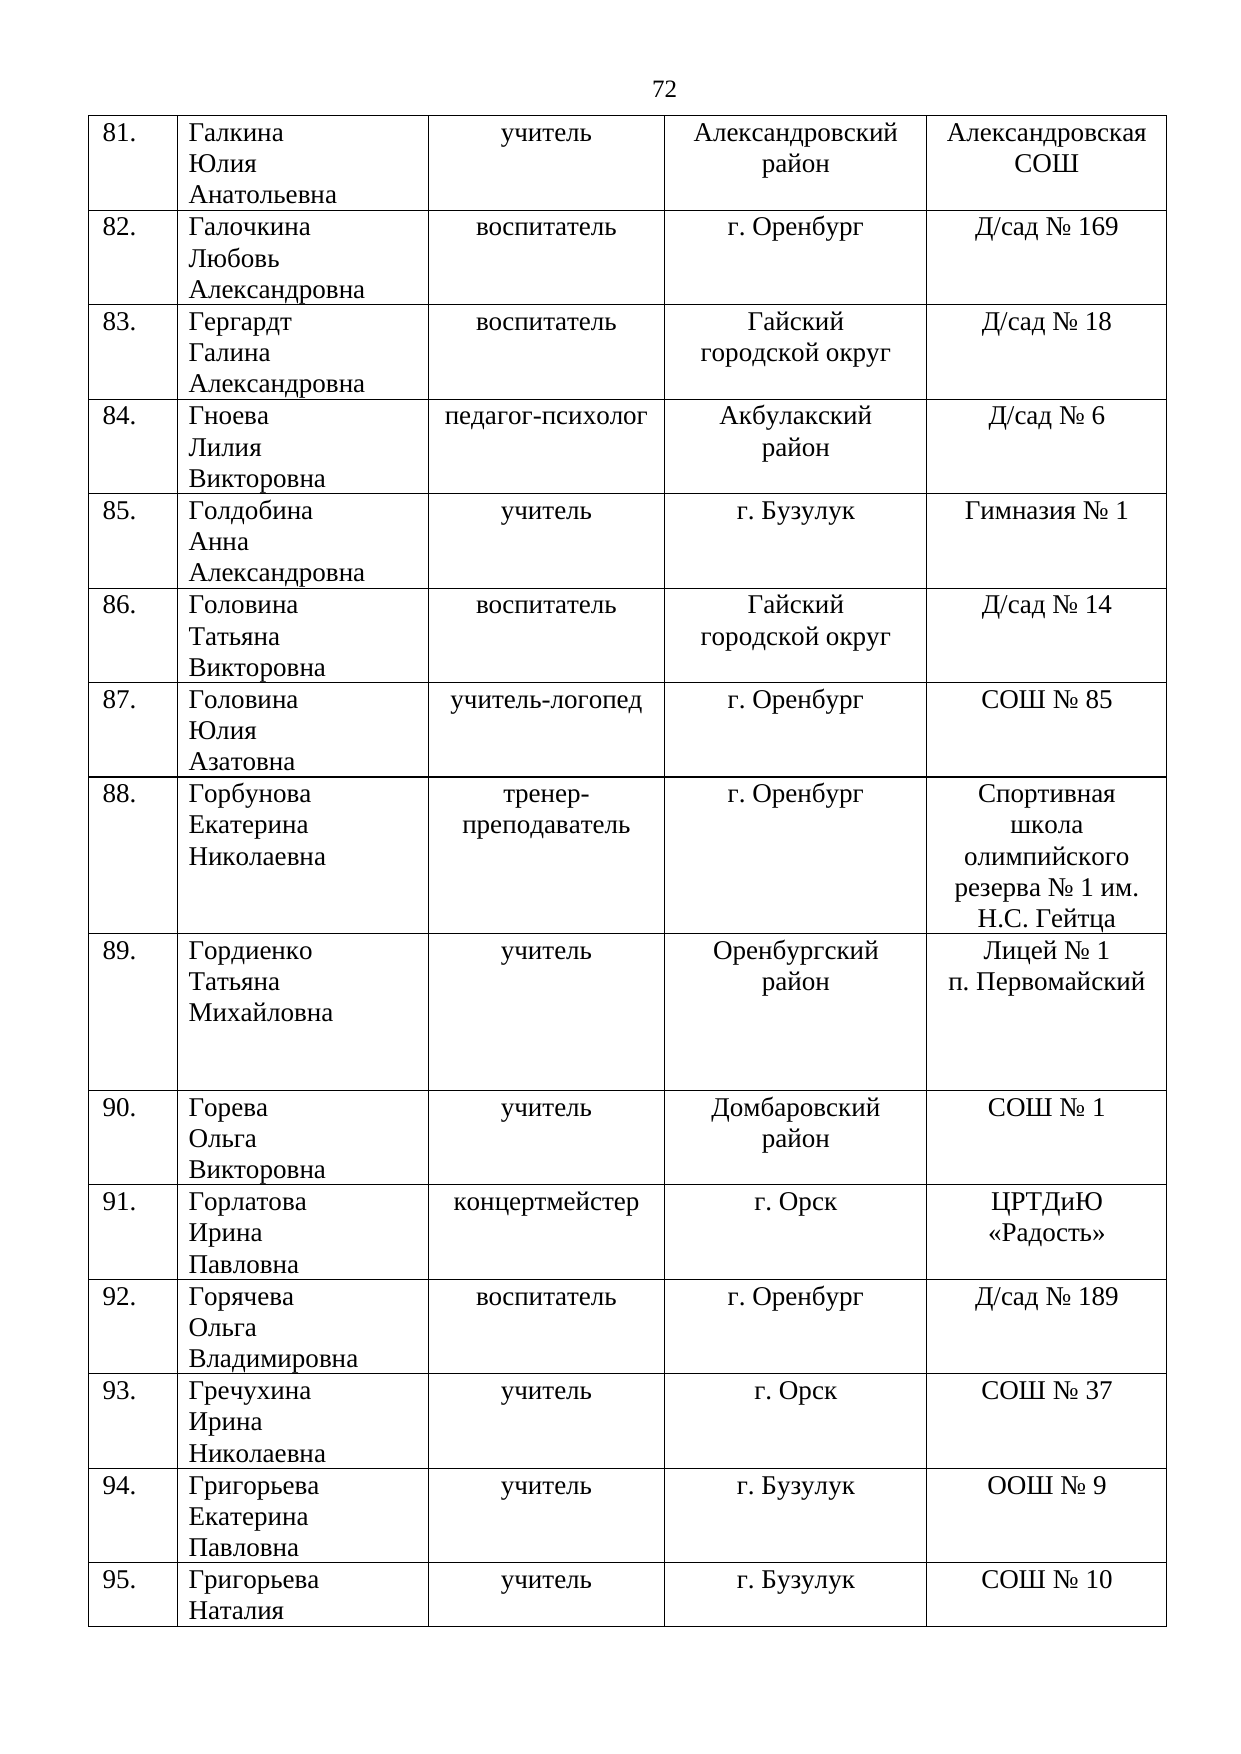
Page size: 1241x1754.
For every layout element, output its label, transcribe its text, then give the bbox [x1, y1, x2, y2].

table_cell г. Оренбург [665, 683, 926, 776]
table_cell [89, 683, 177, 776]
table_cell СОШ № 85 [927, 683, 1166, 776]
table_cell Д/сад № 169 [927, 211, 1166, 304]
table_cell воспитатель [429, 305, 664, 398]
table_cell Д/сад № 6 [927, 400, 1166, 493]
table_cell г. Бузулук [665, 1563, 926, 1626]
table_cell Григорьева Екатерина Павловна [178, 1469, 428, 1562]
table_cell [89, 1091, 177, 1184]
table_cell [89, 211, 177, 304]
table_cell Гноева Лилия Викторовна [178, 400, 428, 493]
table_cell СОШ № 10 [927, 1563, 1166, 1626]
table_cell [89, 305, 177, 398]
table_cell г. Оренбург [665, 778, 926, 933]
table_cell Гречухина Ирина Николаевна [178, 1374, 428, 1468]
table_cell учитель [429, 934, 664, 1090]
table_cell г. Орск [665, 1185, 926, 1279]
table_cell [89, 1563, 177, 1626]
table_cell ЦРТДиЮ «Радость» [927, 1185, 1166, 1279]
table_cell учитель [429, 494, 664, 587]
table_cell Гергардт Галина Александровна [178, 305, 428, 398]
table_cell учитель-логопед [429, 683, 664, 776]
table_cell Александровская СОШ [927, 116, 1166, 209]
table_cell учитель [429, 1374, 664, 1468]
table_cell г. Оренбург [665, 1280, 926, 1373]
table_cell г. Оренбург [665, 211, 926, 304]
table_cell Гимназия № 1 [927, 494, 1166, 587]
table_cell Гордиенко Татьяна Михайловна [178, 934, 428, 1090]
table_cell [89, 1185, 177, 1279]
table_cell Гайский городской округ [665, 589, 926, 682]
table_cell Горбунова Екатерина Николаевна [178, 778, 428, 933]
table_cell Спортивная школа олимпийского резерва № 1 им. Н.С. Гейтца [927, 778, 1166, 933]
table_cell Гайский городской округ [665, 305, 926, 398]
table_cell учитель [429, 116, 664, 209]
table_cell [89, 116, 177, 209]
table_cell Д/сад № 14 [927, 589, 1166, 682]
table_cell ООШ № 9 [927, 1469, 1166, 1562]
table_cell Горячева Ольга Владимировна [178, 1280, 428, 1373]
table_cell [178, 1563, 428, 1626]
table_cell Галкина Юлия Анатольевна [178, 116, 428, 209]
table_cell Домбаровский район [665, 1091, 926, 1184]
table_cell [89, 1374, 177, 1468]
table_cell Лицей № 1 п. Первомайский [927, 934, 1166, 1090]
table_cell воспитатель [429, 211, 664, 304]
table_cell педагог-психолог [429, 400, 664, 493]
table_cell [89, 400, 177, 493]
table_cell воспитатель [429, 589, 664, 682]
table_cell СОШ № 1 [927, 1091, 1166, 1184]
table_cell [89, 934, 177, 1090]
table_cell воспитатель [429, 1280, 664, 1373]
table_cell учитель [429, 1091, 664, 1184]
table_cell Д/сад № 189 [927, 1280, 1166, 1373]
table_cell Галочкина Любовь Александровна [178, 211, 428, 304]
table_cell Д/сад № 18 [927, 305, 1166, 398]
table_cell [89, 494, 177, 587]
table_cell Акбулакский район [665, 400, 926, 493]
table_cell Головина Юлия Азатовна [178, 683, 428, 776]
table_cell Горлатова Ирина Павловна [178, 1185, 428, 1279]
table_cell концертмейстер [429, 1185, 664, 1279]
table_cell Горева Ольга Викторовна [178, 1091, 428, 1184]
table_cell Оренбургский район [665, 934, 926, 1090]
table_cell СОШ № 37 [927, 1374, 1166, 1468]
table_cell г. Орск [665, 1374, 926, 1468]
table_cell учитель [429, 1563, 664, 1626]
table_cell [89, 1469, 177, 1562]
table_cell [89, 589, 177, 682]
table_cell учитель [429, 1469, 664, 1562]
table_cell Головина Татьяна Викторовна [178, 589, 428, 682]
table_cell тренер-преподаватель [429, 778, 664, 933]
table_cell Голдобина Анна Александровна [178, 494, 428, 587]
table_cell г. Бузулук [665, 494, 926, 587]
table_cell [89, 778, 177, 933]
table_cell [89, 1280, 177, 1373]
table_cell г. Бузулук [665, 1469, 926, 1562]
table_cell Александровский район [665, 116, 926, 209]
